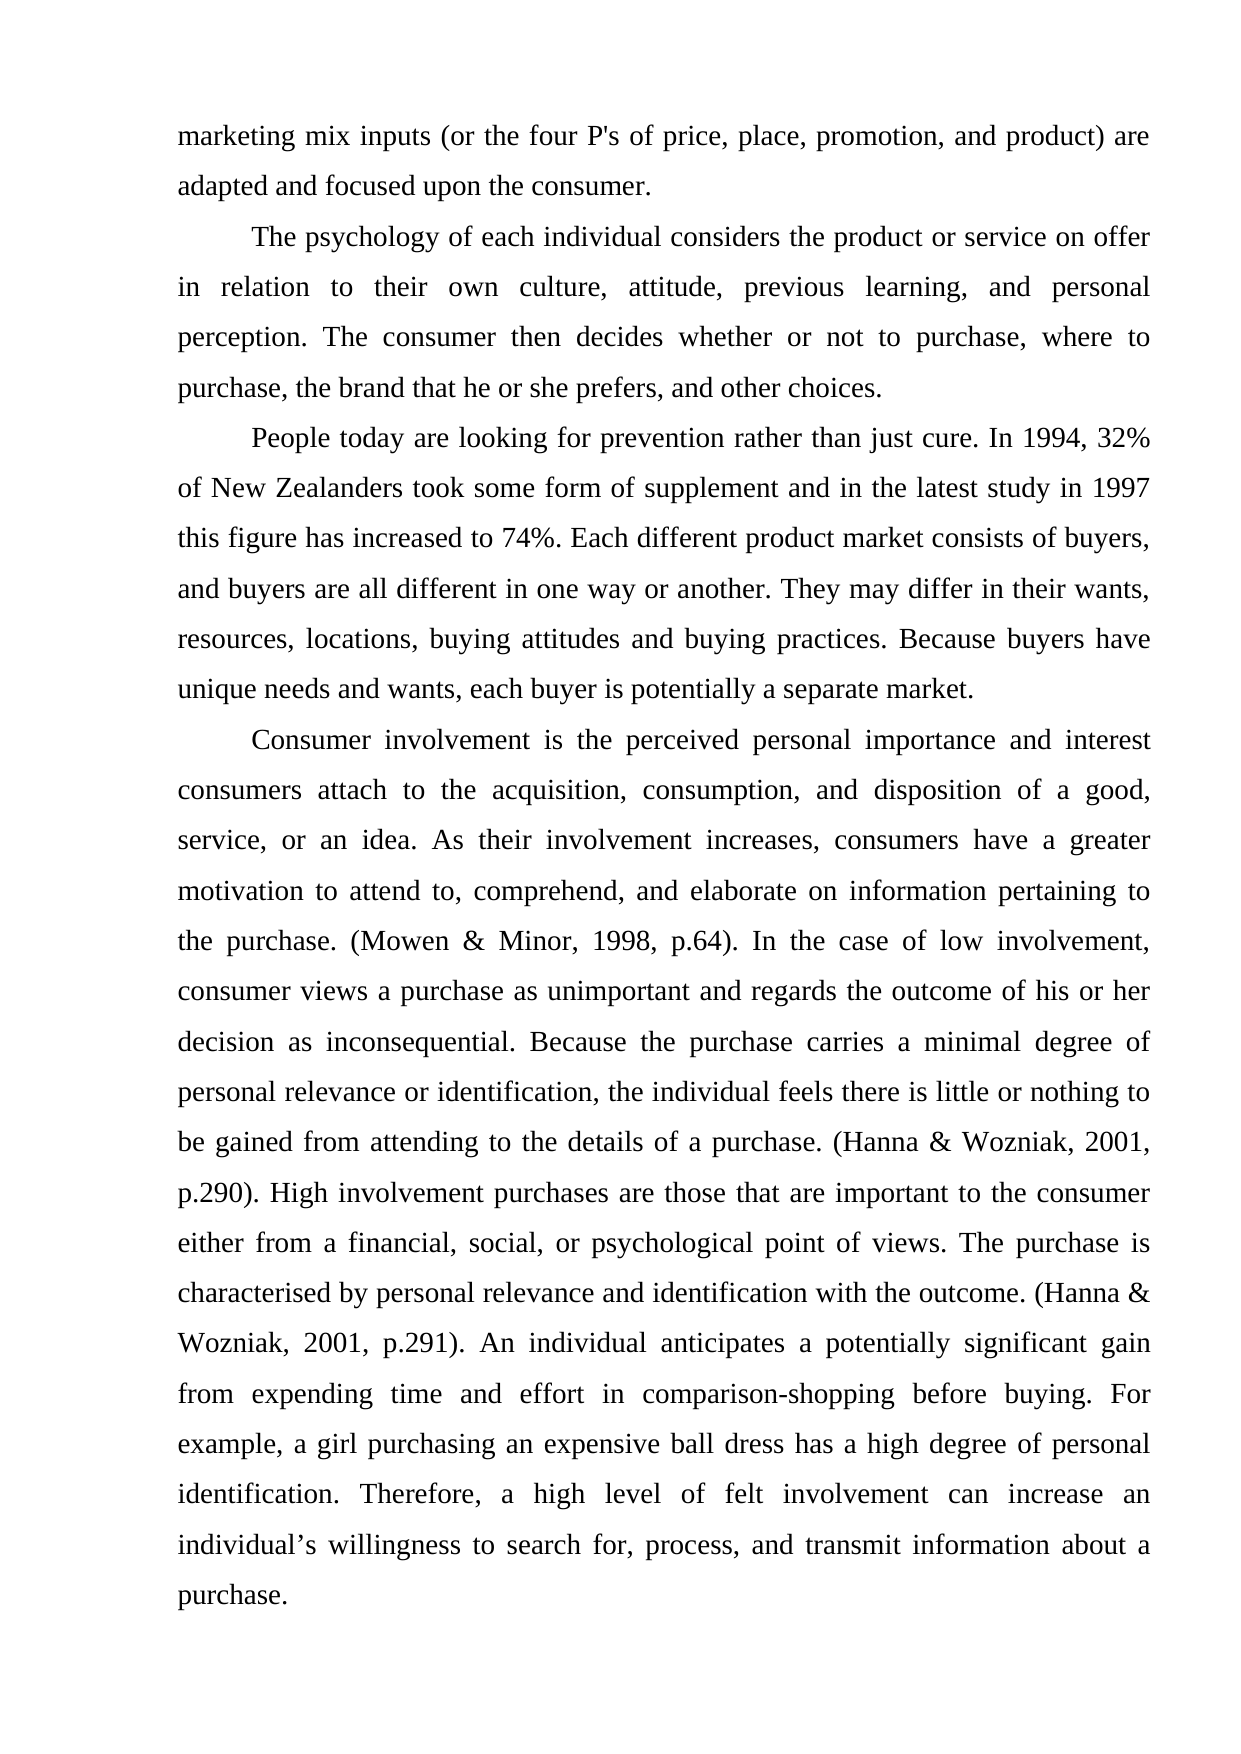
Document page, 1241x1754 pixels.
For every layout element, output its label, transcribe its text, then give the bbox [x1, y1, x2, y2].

text Consumer involvement is the perceived personal importance and interest consumers attach to the acquisition, consumption, and disposition of a good, service, or an idea. As their involvement increases, consumers have a greater motivation to attend to, comprehend, and elaborate on information pertaining to the purchase. (Mowen & Minor, 1998, p.64). In the case of low involvement, consumer views a purchase as unimportant and regards the outcome of his or her decision as inconsequential. Because the purchase carries a minimal degree of personal relevance or identification, the individual feels there is little or nothing to be gained from attending to the details of a purchase. (Hanna & Wozniak, 2001, p.290). High involvement purchases are those that are important to the consumer either from a financial, social, or psychological point of views. The purchase is characterised by personal relevance and identification with the outcome. (Hanna & Wozniak, 2001, p.291). An individual anticipates a potentially significant gain from expending time and effort in comparison-shopping before buying. For example, a girl purchasing an expensive ball dress has a high degree of personal identification. Therefore, a high level of felt involvement can increase an individual’s willingness to search for, process, and transmit information about a purchase. [177, 722, 1152, 1611]
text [177, 118, 1152, 202]
text People today are looking for prevention rather than just cure. In 1994, 32% of New Zealanders took some form of supplement and in the latest study in 1997 this figure has increased to 74%. Each different product market consists of buyers, and buyers are all different in one way or another. They may differ in their wants, resources, locations, buying attitudes and buying practices. Because buyers have unique needs and wants, each buyer is potentially a separate market. [177, 420, 1152, 705]
text The psychology of each individual considers the product or service on offer in relation to their own culture, attitude, previous learning, and personal perception. The consumer then decides whether or not to purchase, where to purchase, the brand that he or she prefers, and other choices. [177, 219, 1152, 403]
